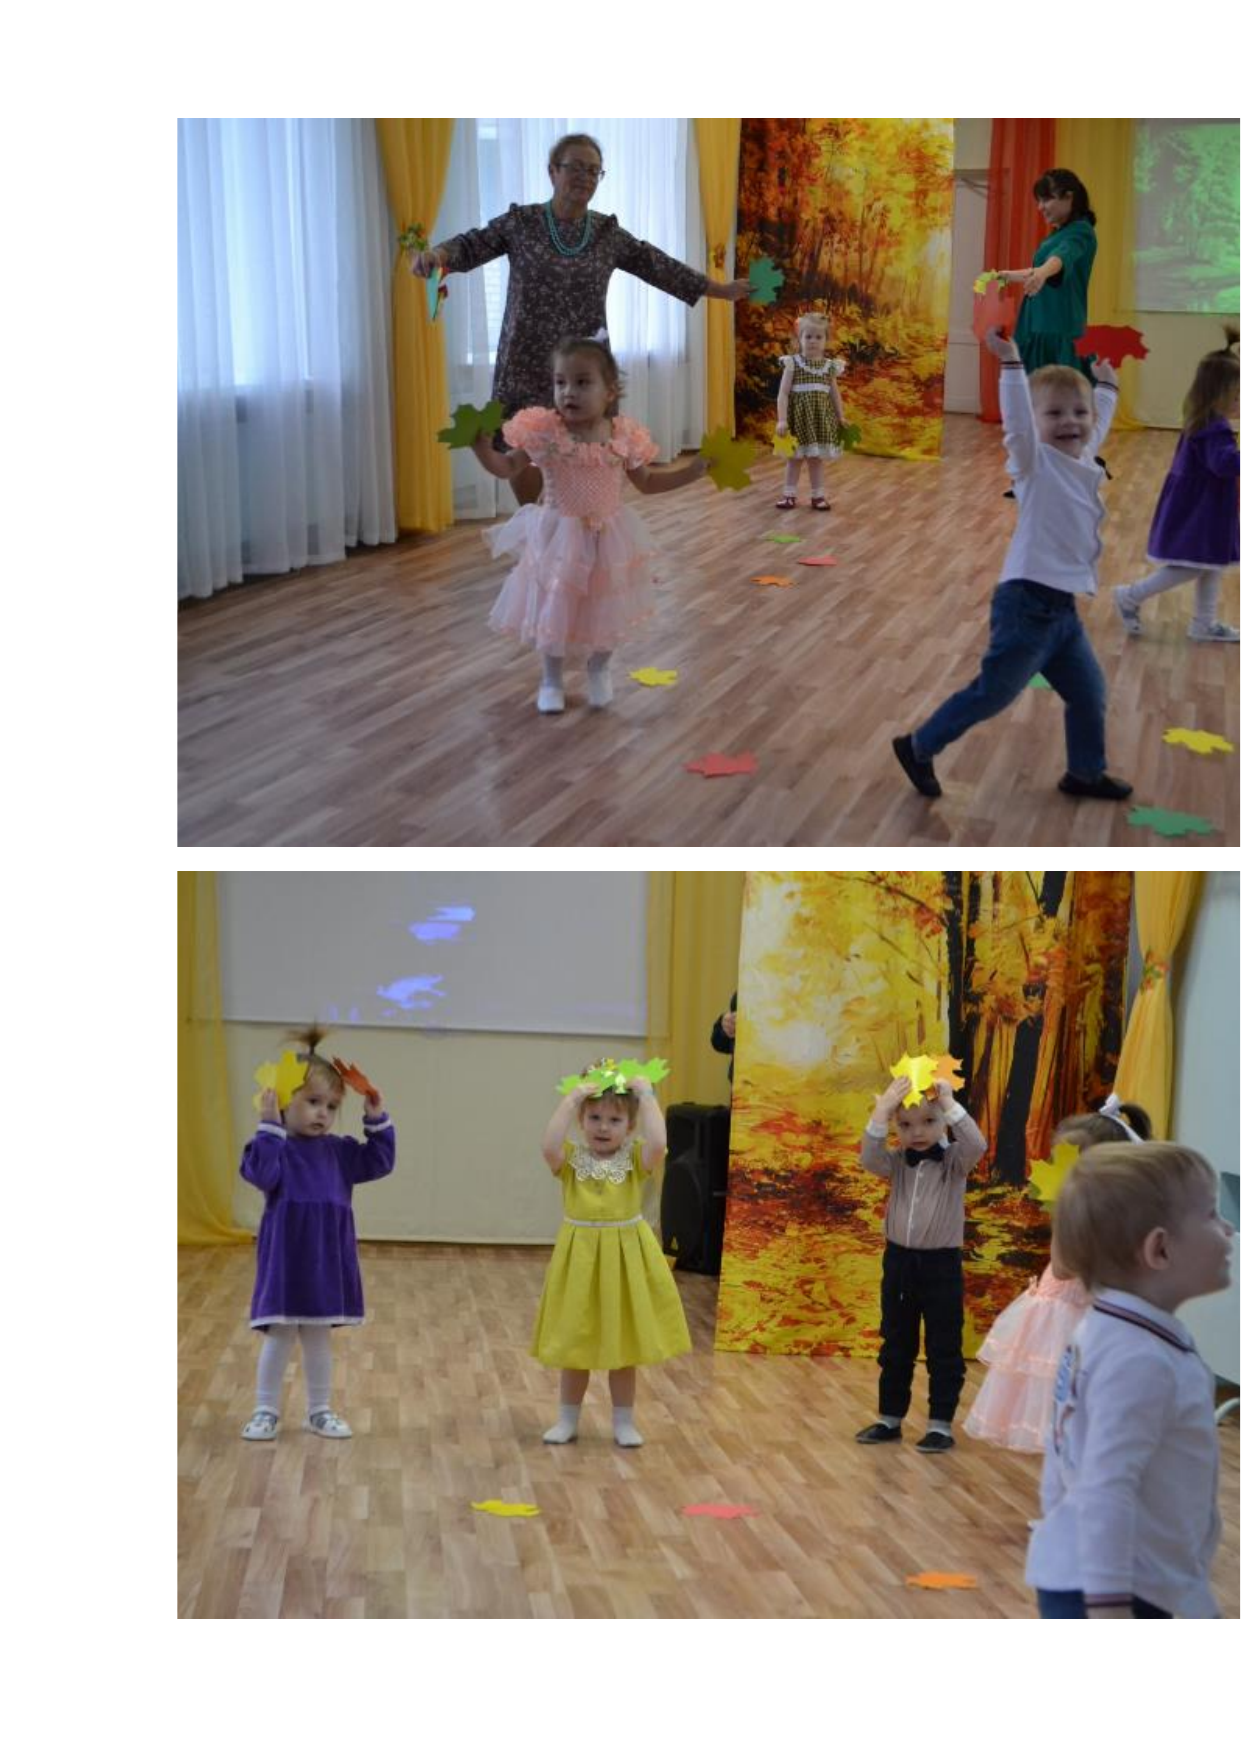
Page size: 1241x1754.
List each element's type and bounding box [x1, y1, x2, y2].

picture [177, 118, 1241, 847]
picture [177, 871, 1241, 1619]
